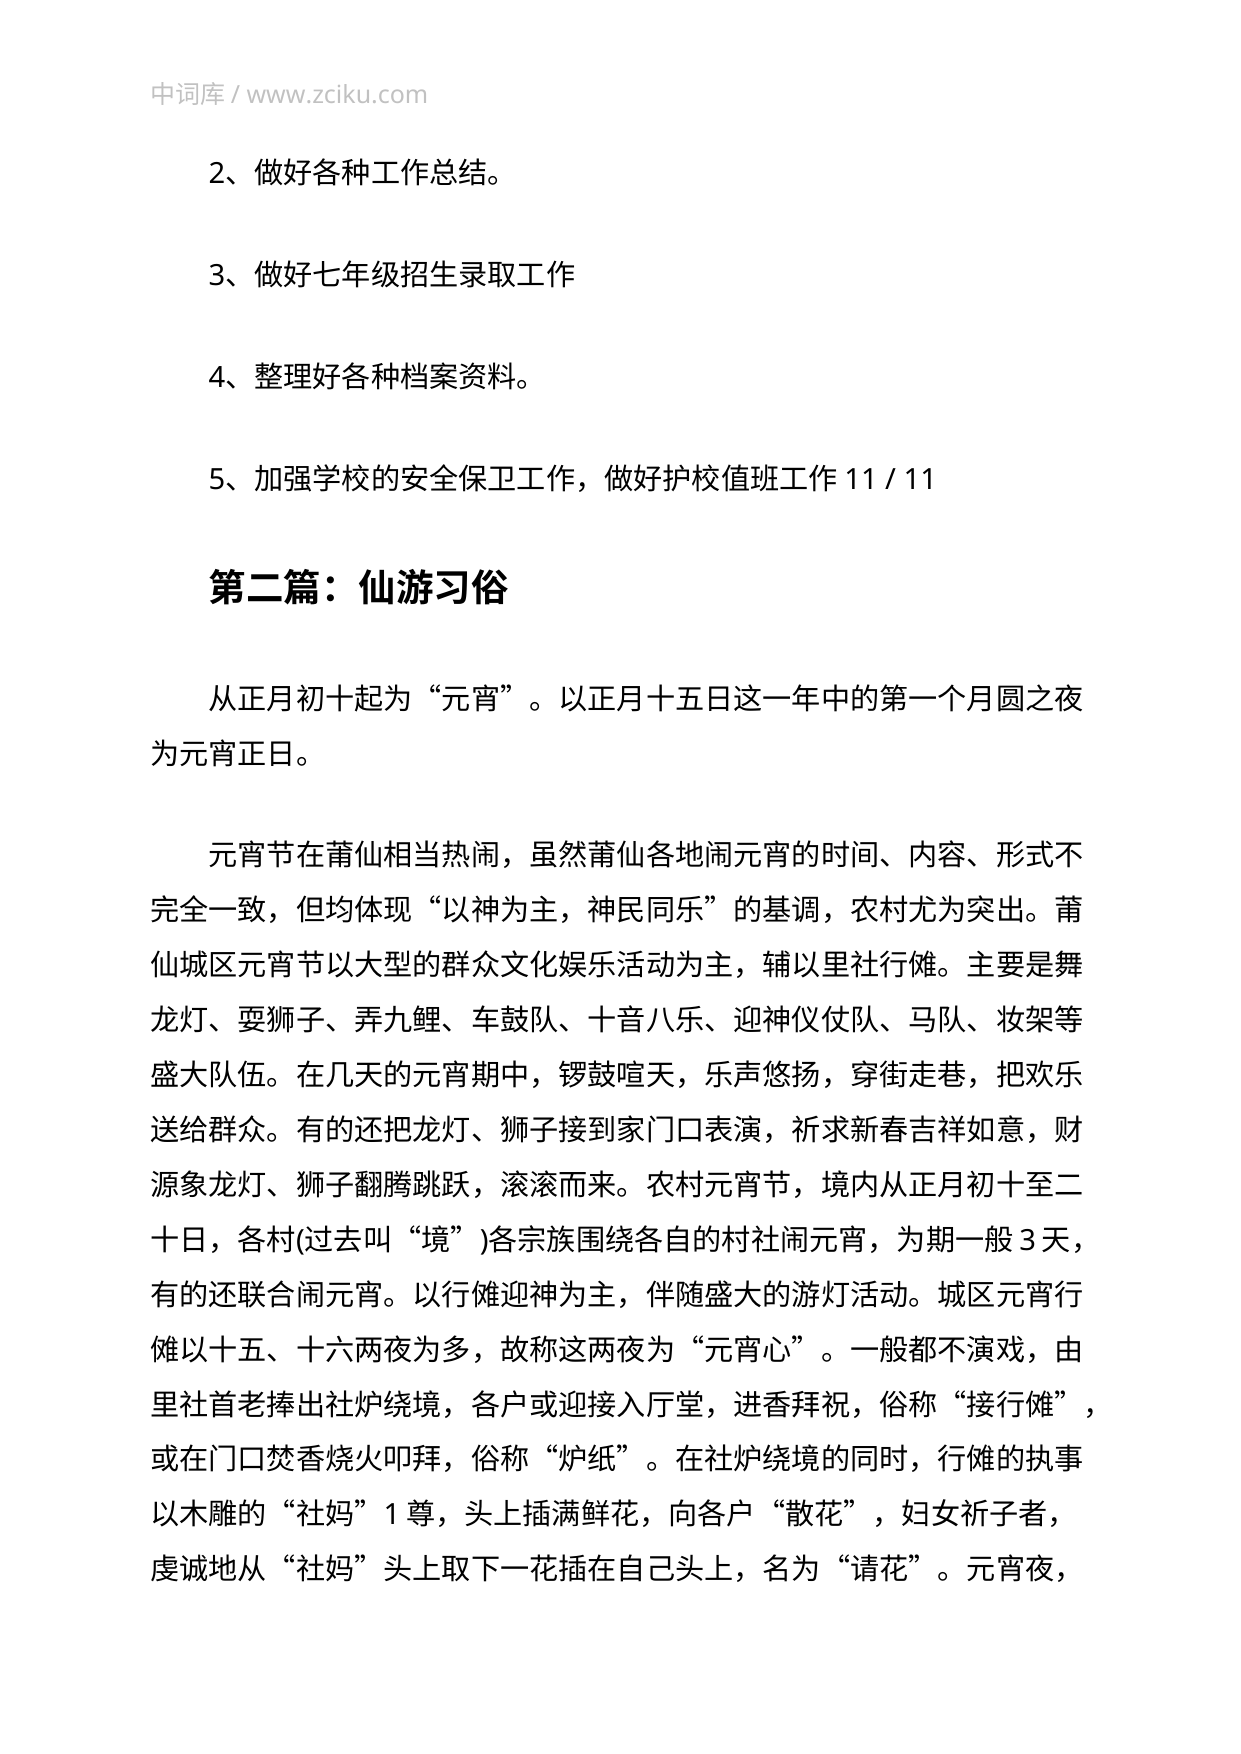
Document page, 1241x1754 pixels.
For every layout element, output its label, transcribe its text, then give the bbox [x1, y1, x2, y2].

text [150, 832, 1090, 1588]
text 第二篇：仙游习俗 [150, 558, 1090, 612]
text 从正月初十起为“元宵”。以正月十五日这一年中的第一个月圆之夜为元宵正日。 [150, 675, 1090, 772]
text 3、做好七年级招生录取工作 [150, 252, 1090, 294]
text 5、加强学校的安全保卫工作，做好护校值班工作 11 / 11 [150, 456, 1090, 498]
text 2、做好各种工作总结。 [150, 150, 1090, 192]
text 4、整理好各种档案资料。 [150, 354, 1090, 396]
